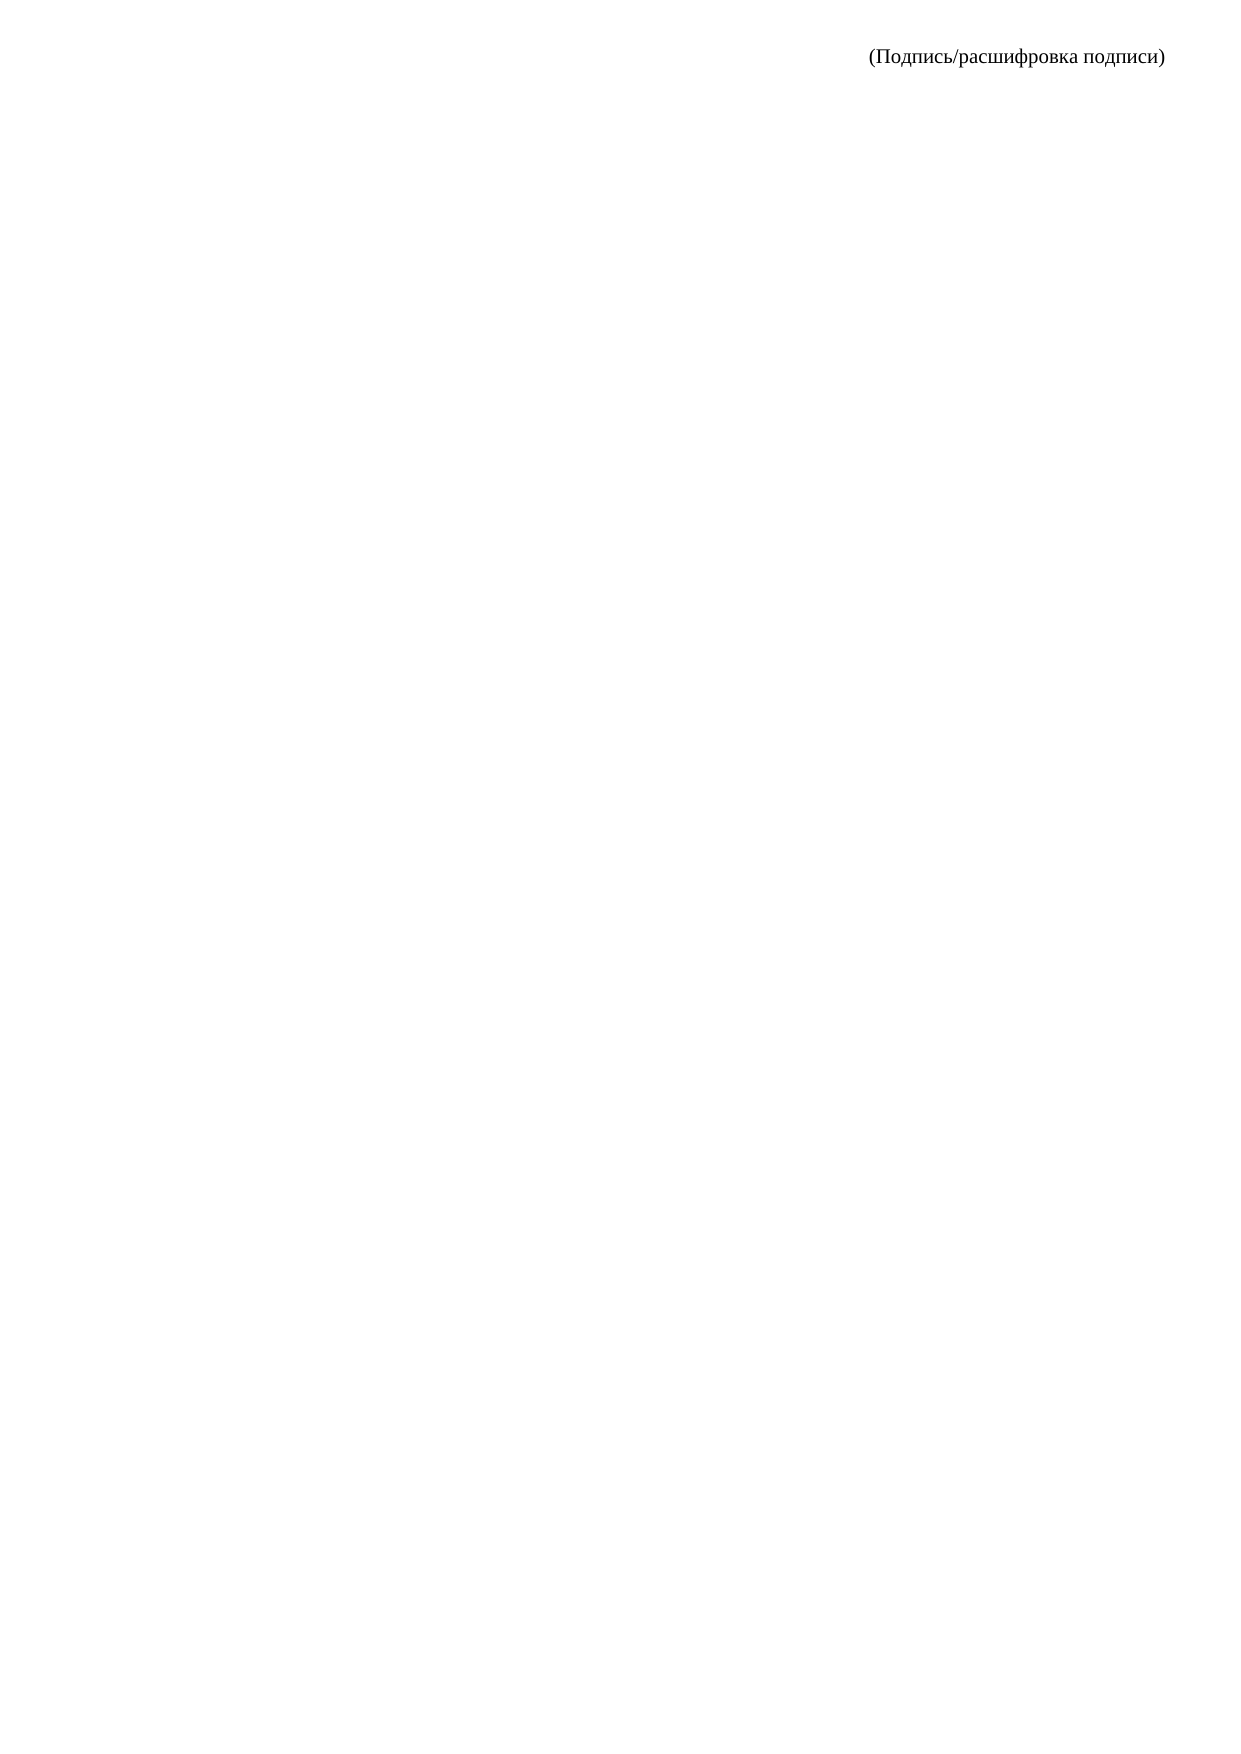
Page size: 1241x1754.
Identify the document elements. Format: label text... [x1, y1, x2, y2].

text (Подпись/расшифровка подписи) [75, 44, 1165, 68]
